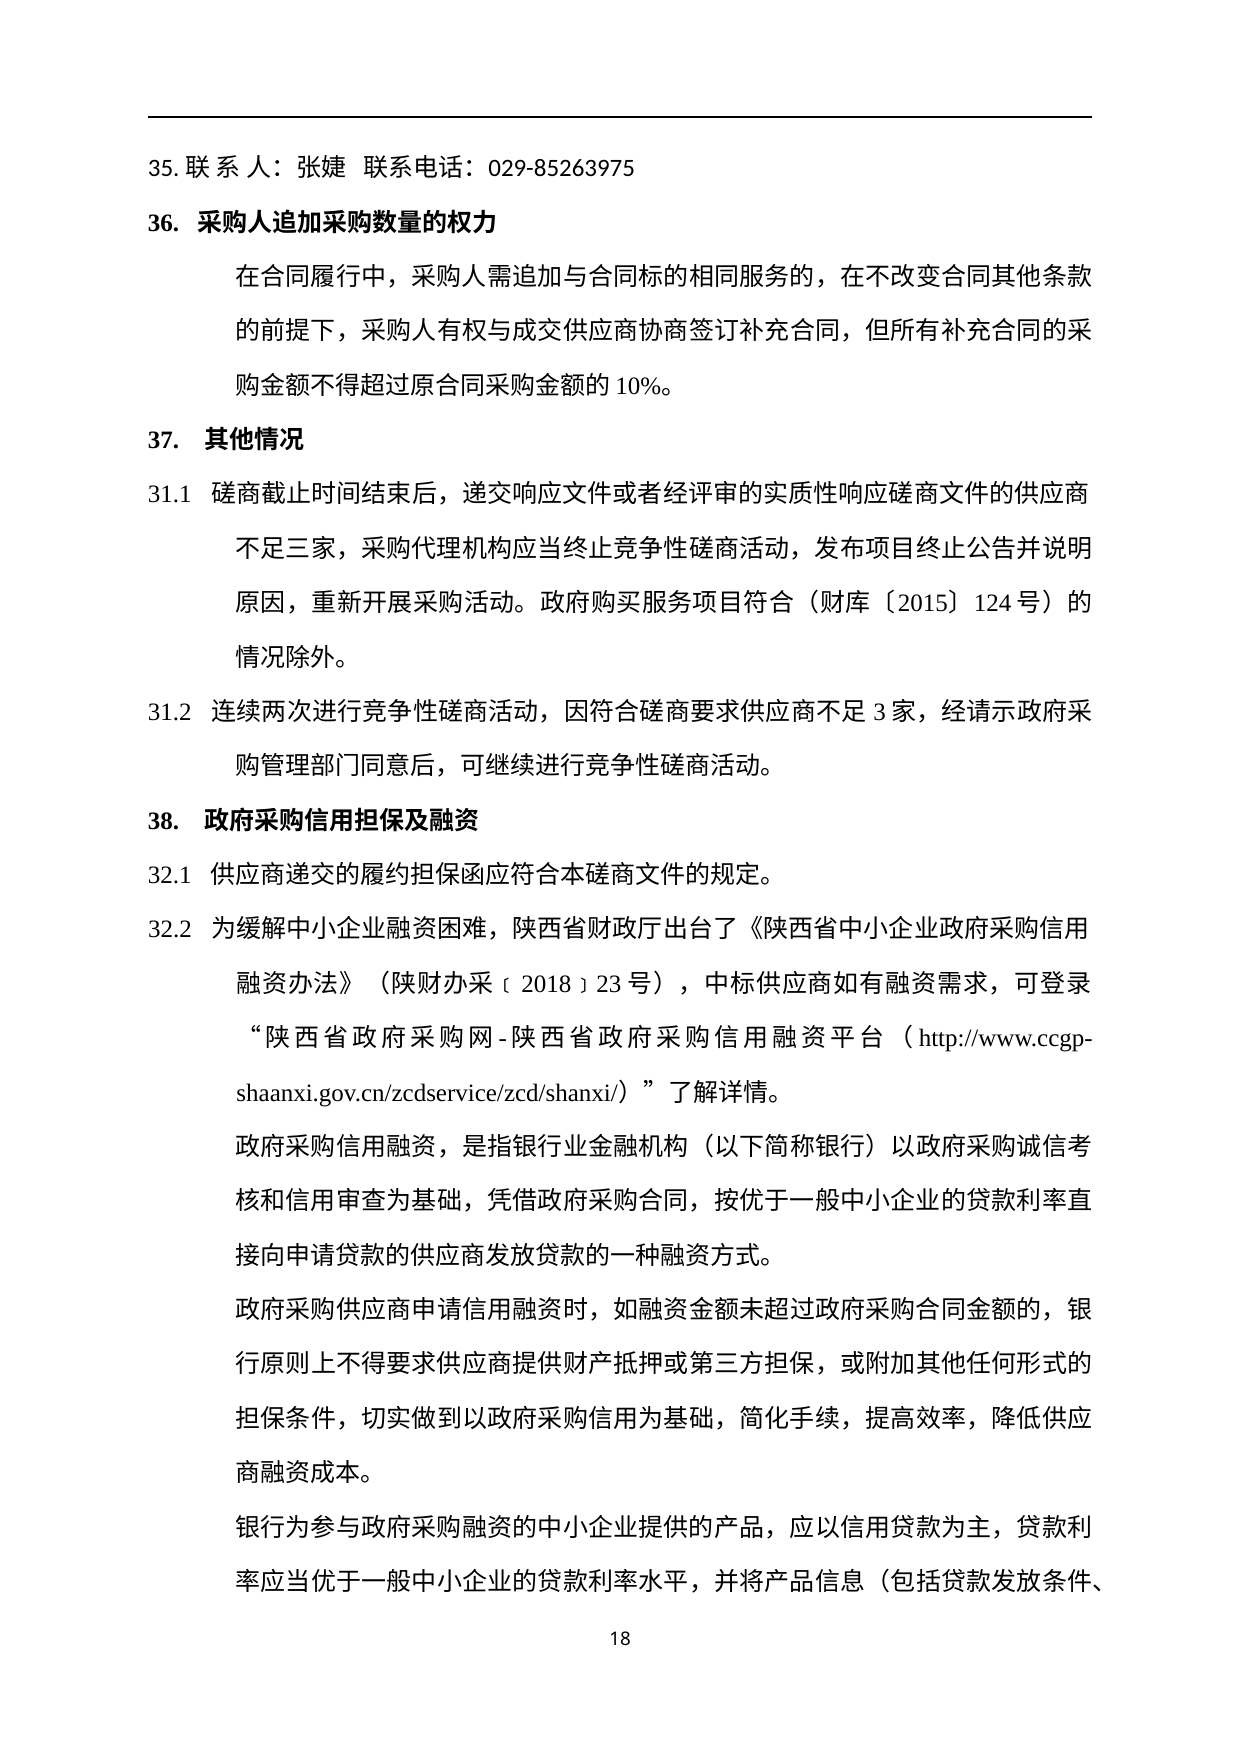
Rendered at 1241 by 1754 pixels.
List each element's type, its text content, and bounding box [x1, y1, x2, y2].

text 31.2 连续两次进行竞争性磋商活动，因符合磋商要求供应商不足3家，经请示政府采购管理部门同意后，可继续进行竞争性磋商活动。 [148, 691, 1092, 782]
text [235, 1507, 1092, 1598]
text 政府采购供应商申请信用融资时，如融资金额未超过政府采购合同金额的，银行原则上不得要求供应商提供财产抵押或第三方担保，或附加其他任何形式的担保条件，切实做到以政府采购信用为基础，简化手续，提高效率，降低供应商融资成本。 [235, 1289, 1092, 1489]
subtitle 政府采购信用担保及融资 [148, 800, 1092, 836]
text 32.2 为缓解中小企业融资困难，陕西省财政厅出台了《陕西省中小企业政府采购信用融资办法》（陕财办采﹝2018﹞23号），中标供应商如有融资需求，可登录“陕西省政府采购网-陕西省政府采购信用融资平台（http://www.ccgp-shaanxi.gov.cn/zcdservice/zcd/shanxi/）”了解详情。 [148, 909, 1092, 1108]
text 在合同履行中，采购人需追加与合同标的相同服务的，在不改变合同其他条款的前提下，采购人有权与成交供应商协商签订补充合同，但所有补充合同的采购金额不得超过原合同采购金额的10%。 [235, 256, 1092, 401]
text 政府采购信用融资，是指银行业金融机构（以下简称银行）以政府采购诚信考核和信用审查为基础，凭借政府采购合同，按优于一般中小企业的贷款利率直接向申请贷款的供应商发放贷款的一种融资方式。 [235, 1126, 1092, 1271]
subtitle 其他情况 [148, 419, 1092, 456]
list 联 系 人：张婕 联系电话：029-85263975 [148, 148, 1092, 184]
text 32.1 供应商递交的履约担保函应符合本磋商文件的规定。 [148, 854, 1092, 891]
subtitle 采购人追加采购数量的权力 [148, 202, 1092, 238]
text 31.1 磋商截止时间结束后，递交响应文件或者经评审的实质性响应磋商文件的供应商不足三家，采购代理机构应当终止竞争性磋商活动，发布项目终止公告并说明原因，重新开展采购活动。政府购买服务项目符合（财库〔2015〕124号）的情况除外。 [148, 474, 1092, 673]
